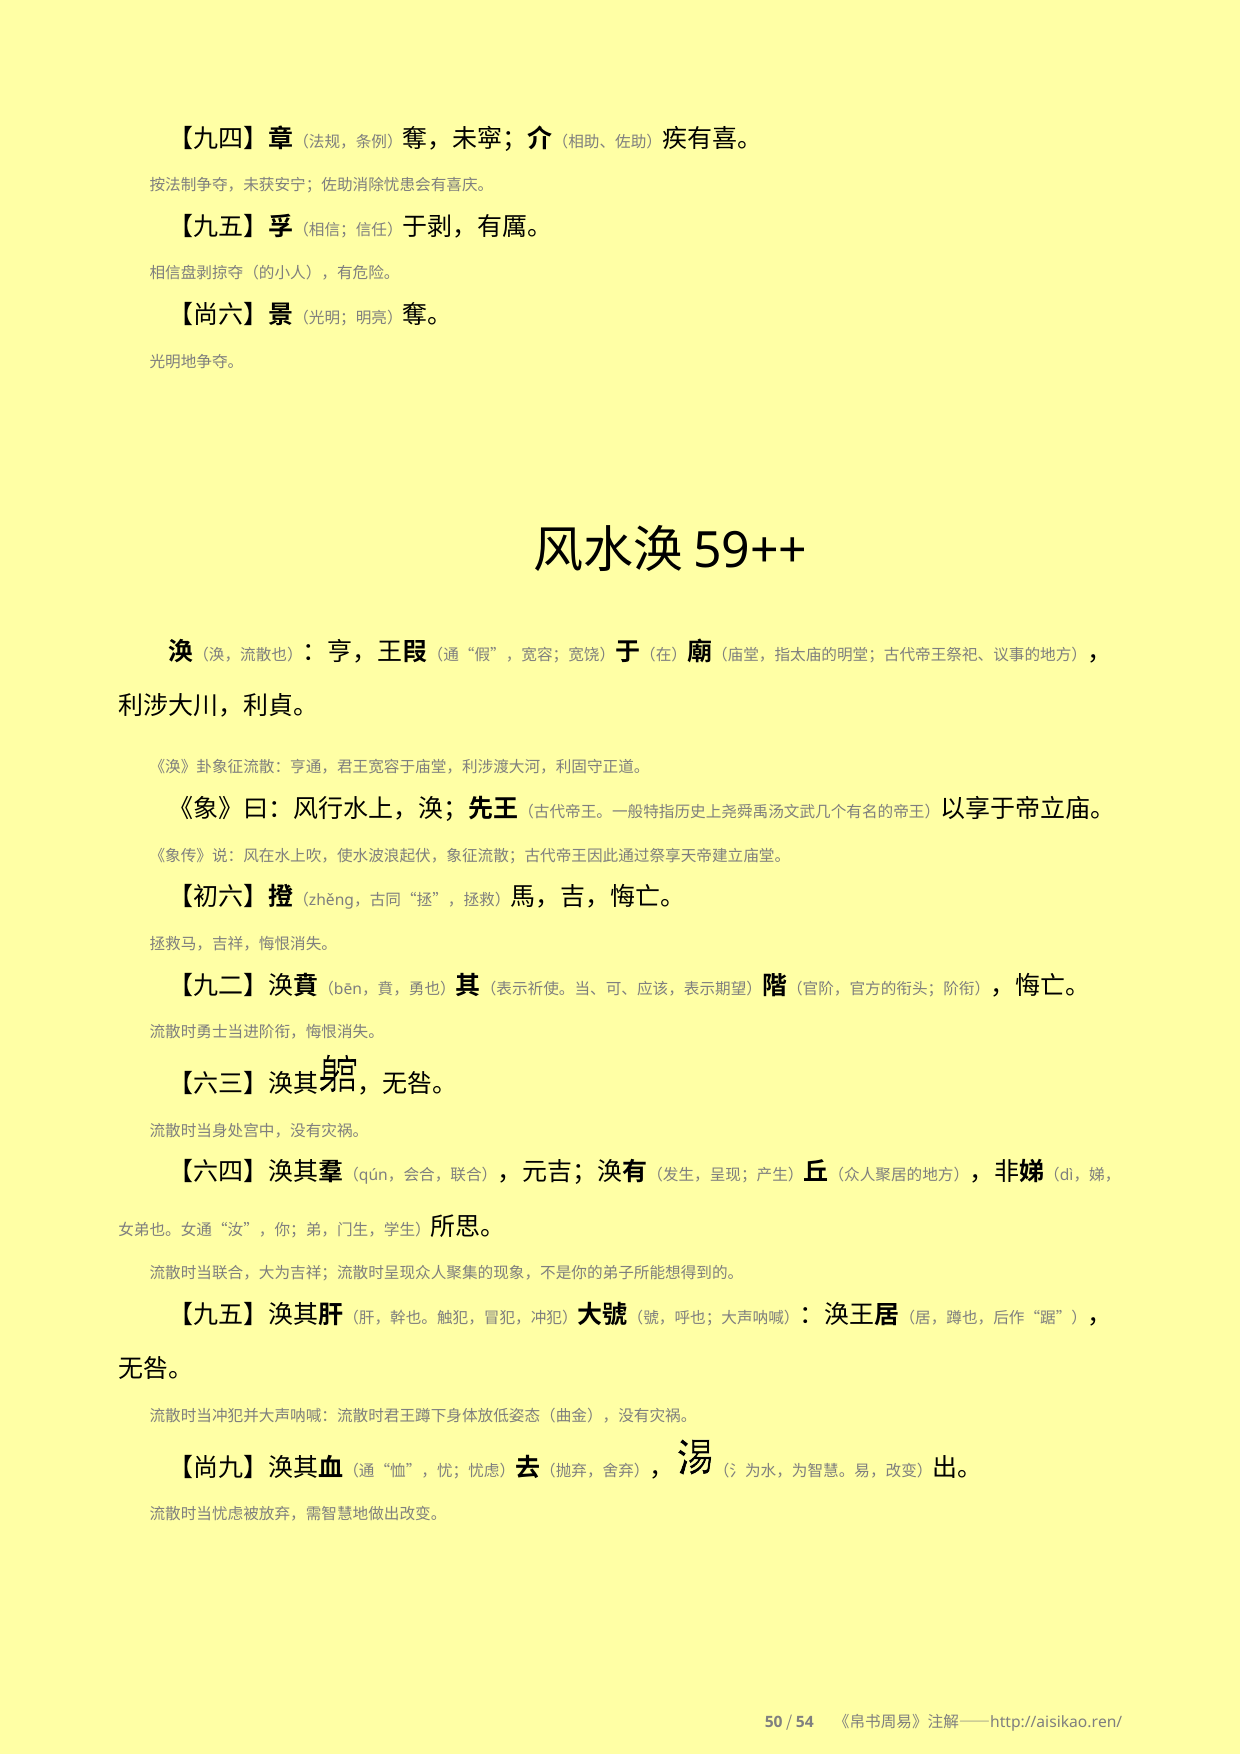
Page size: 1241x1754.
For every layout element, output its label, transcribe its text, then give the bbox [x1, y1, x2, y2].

text 【尚九】涣其血（通“恤”，忧；忧虑）去（抛弃，舍弃），（氵为水，为智慧。易，改变）出。 [118, 1437, 1122, 1483]
text 【九五】孚（相信；信任）于剥，有厲。 [118, 206, 1122, 243]
text 拯救马，吉祥，悔恨消失。 [118, 931, 1122, 954]
text 流散时当冲犯并大声呐喊：流散时君王蹲下身体放低姿态（曲金），没有灾祸。 [118, 1403, 1122, 1426]
text 按法制争夺，未获安宁；佐助消除忧患会有喜庆。 [118, 172, 1122, 195]
text 【九二】涣賁（bēn，賁，勇也）其（表示祈使。当、可、应该，表示期望）階（官阶，官方的衔头；阶衔），悔亡。 [118, 965, 1122, 1001]
text 【尚六】景（光明；明亮）奪。 [118, 294, 1122, 331]
text 流散时当忧虑被放弃，需智慧地做出改变。 [118, 1501, 1122, 1524]
picture [674, 1436, 714, 1476]
text 《象传》说：风在水上吹，使水波浪起伏，象征流散；古代帝王因此通过祭享天帝建立庙堂。 [118, 843, 1122, 866]
text 《涣》卦象征流散：亨通，君王宽容于庙堂，利涉渡大河，利固守正道。 [118, 755, 1122, 777]
text 流散时当联合，大为吉祥；流散时呈现众人聚集的现象，不是你的弟子所能想得到的。 [118, 1260, 1122, 1283]
picture [318, 1053, 358, 1093]
text 【初六】撜（zhěng，古同“拯”，拯救）馬，吉，悔亡。 [118, 877, 1122, 913]
text 【六三】涣其，无咎。 [118, 1053, 1122, 1100]
text 流散时勇士当进阶衔，悔恨消失。 [118, 1019, 1122, 1042]
text 流散时当身处宫中，没有灾祸。 [118, 1118, 1122, 1140]
text 光明地争夺。 [118, 349, 1122, 372]
text 相信盘剥掠夺（的小人），有危险。 [118, 261, 1122, 283]
subtitle 风水涣59++ [118, 510, 1122, 583]
text 【九五】涣其肝（肝，幹也。触犯，冒犯，冲犯）大號（號，呼也；大声呐喊）：涣王居（居，蹲也，后作“踞”），无咎。 [118, 1294, 1122, 1385]
text 涣（涣，流散也）：亨，王叚（通“假”，宽容；宽饶）于（在）廟（庙堂，指太庙的明堂；古代帝王祭祀、议事的地方），利涉大川，利貞。 [118, 631, 1122, 722]
text 【九四】章（法规，条例）奪，未寜；介（相助、佐助）疾有喜。 [118, 118, 1122, 154]
text 《象》曰：风行水上，涣；先王（古代帝王。一般特指历史上尧舜禹汤文武几个有名的帝王）以享于帝立庙。 [118, 789, 1122, 825]
text 【六四】涣其羣（qún，会合，联合），元吉；涣有（发生，呈现；产生）丘（众人聚居的地方），非娣（dì，娣，女弟也。女通“汝”，你；弟，门生，学生）所思。 [118, 1152, 1122, 1242]
